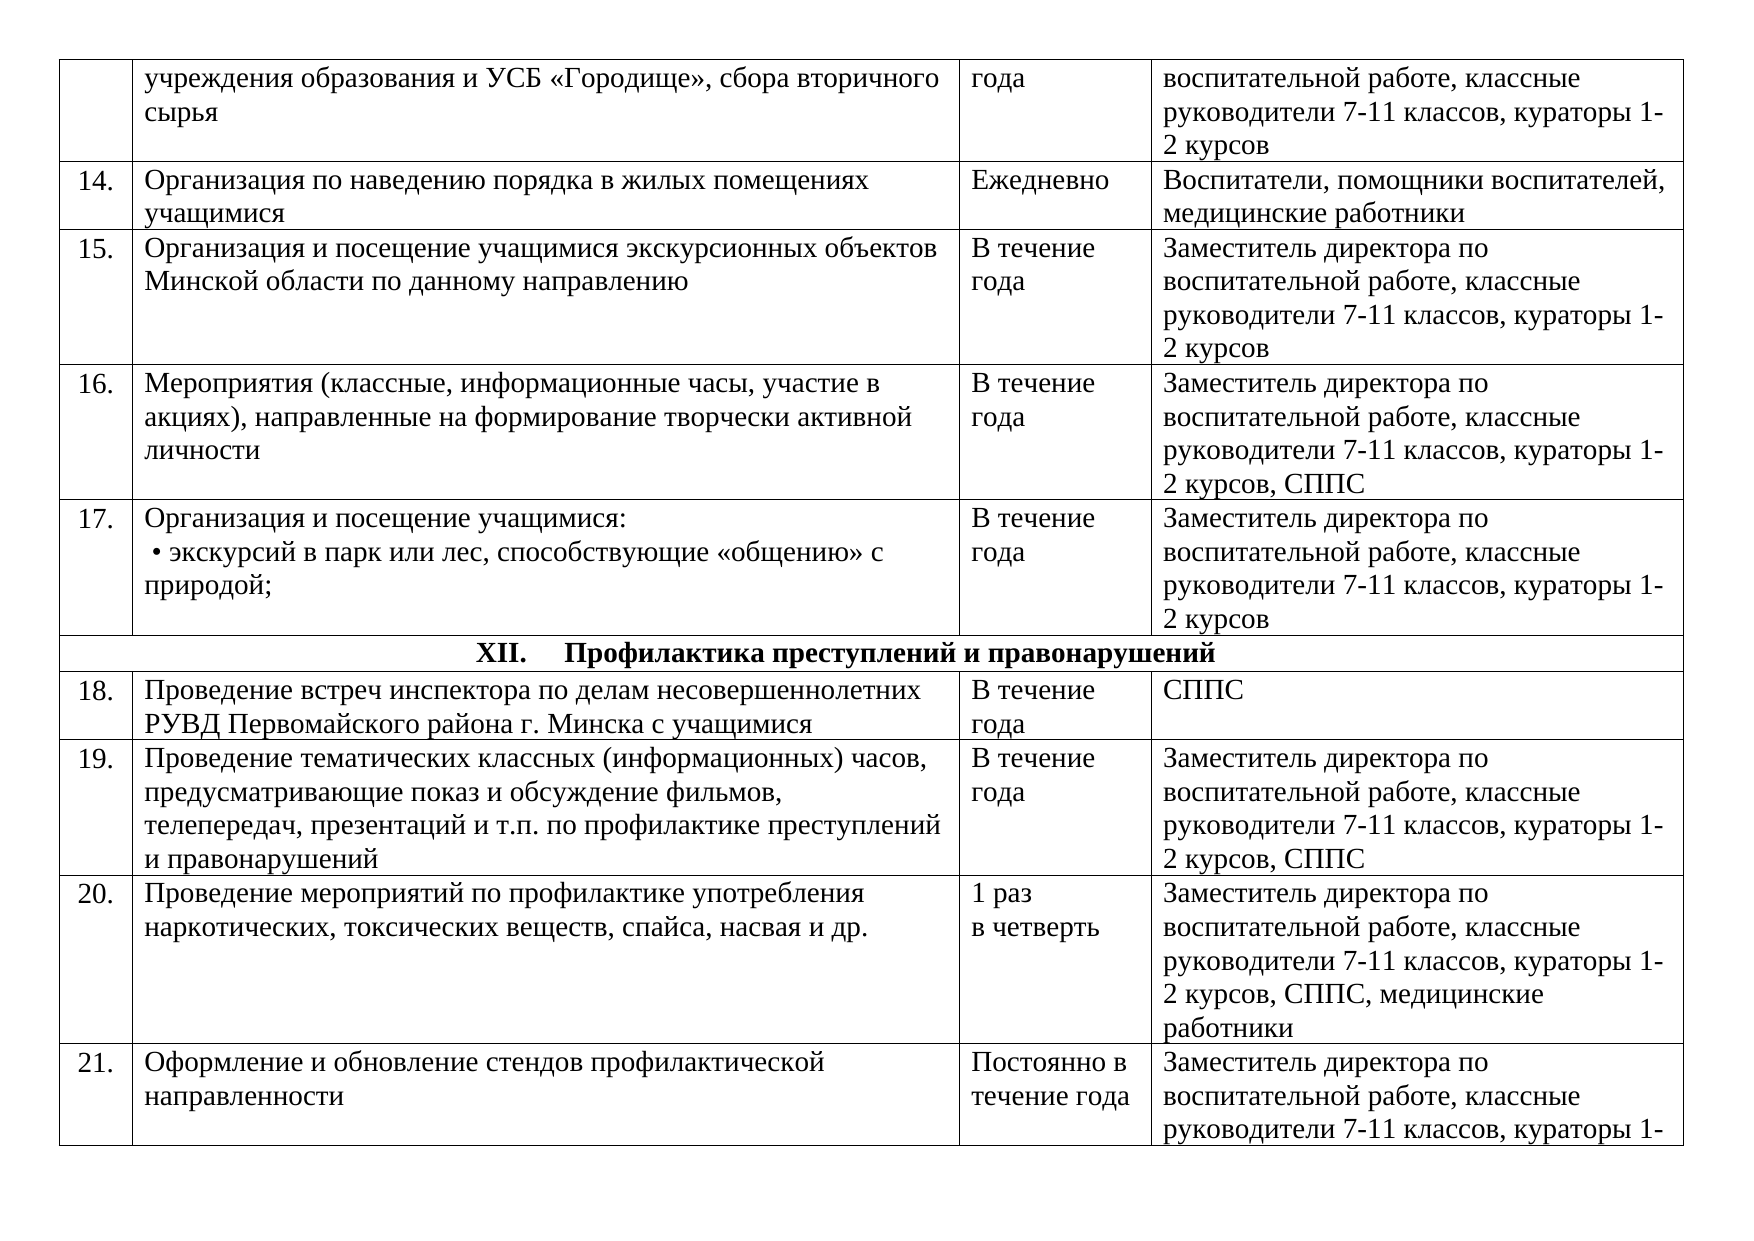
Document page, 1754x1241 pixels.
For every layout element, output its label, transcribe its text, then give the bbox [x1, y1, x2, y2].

table_cell Организация и посещение учащимися экскурсионных объектов Минской области по данному направлению [133, 230, 959, 364]
table_cell В течение года [960, 672, 1151, 739]
table_cell [60, 876, 132, 1043]
table_cell [60, 500, 132, 634]
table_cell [960, 1044, 1151, 1145]
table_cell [1152, 60, 1683, 161]
table_cell [60, 365, 132, 499]
table_cell В течение года [960, 740, 1151, 874]
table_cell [133, 1044, 959, 1145]
table_cell Организация по наведению порядка в жилых помещениях учащимися [133, 162, 959, 229]
table_cell В течение года [960, 500, 1151, 634]
table_cell [60, 230, 132, 364]
table_cell В течение года [960, 60, 1151, 161]
table_cell В течение года [960, 365, 1151, 499]
table_cell [60, 162, 132, 229]
table_cell [60, 672, 132, 739]
table_cell СППС [1152, 672, 1683, 739]
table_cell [133, 60, 959, 161]
table_cell Ежедневно [960, 162, 1151, 229]
table_cell 1 раз в четверть [960, 876, 1151, 1043]
table_cell [60, 1044, 132, 1145]
table_cell Воспитатели, помощники воспитателей, медицинские работники [1152, 162, 1683, 229]
table_cell Заместитель директора по воспитательной работе, классные руководители 7-11 классов, кураторы 1-2 курсов [1152, 230, 1683, 364]
table_cell Заместитель директора по воспитательной работе, классные руководители 7-11 классов, кураторы 1-2 курсов, СППС, медицинские работники [1152, 876, 1683, 1043]
table_cell Заместитель директора по воспитательной работе, классные руководители 7-11 классов, кураторы 1-2 курсов [1152, 500, 1683, 634]
table_cell [60, 60, 132, 161]
table_cell Заместитель директора по воспитательной работе, классные руководители 7-11 классов, кураторы 1-2 курсов, СППС [1152, 740, 1683, 874]
table_cell В течение года [960, 230, 1151, 364]
table_cell [60, 740, 132, 874]
table_cell Проведение мероприятий по профилактике употребления наркотических, токсических веществ, спайса, насвая и др. [133, 876, 959, 1043]
table_cell Мероприятия (классные, информационные часы, участие в акциях), направленные на формирование творчески активной личности [133, 365, 959, 499]
table_cell Организация и посещение учащимися: • экскурсий в парк или лес, способствующие «общению» с природой; [133, 500, 959, 634]
table_cell Заместитель директора по воспитательной работе, классные руководители 7-11 классов, кураторы 1-2 курсов, СППС [1152, 365, 1683, 499]
table_cell Профилактика преступлений и правонарушений [60, 636, 1683, 671]
table_cell Проведение встреч инспектора по делам несовершеннолетних РУВД Первомайского района г. Минска с учащимися [133, 672, 959, 739]
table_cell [1152, 1044, 1683, 1145]
table_cell Проведение тематических классных (информационных) часов, предусматривающие показ и обсуждение фильмов, телепередач, презентаций и т.п. по профилактике преступлений и правонарушений [133, 740, 959, 874]
